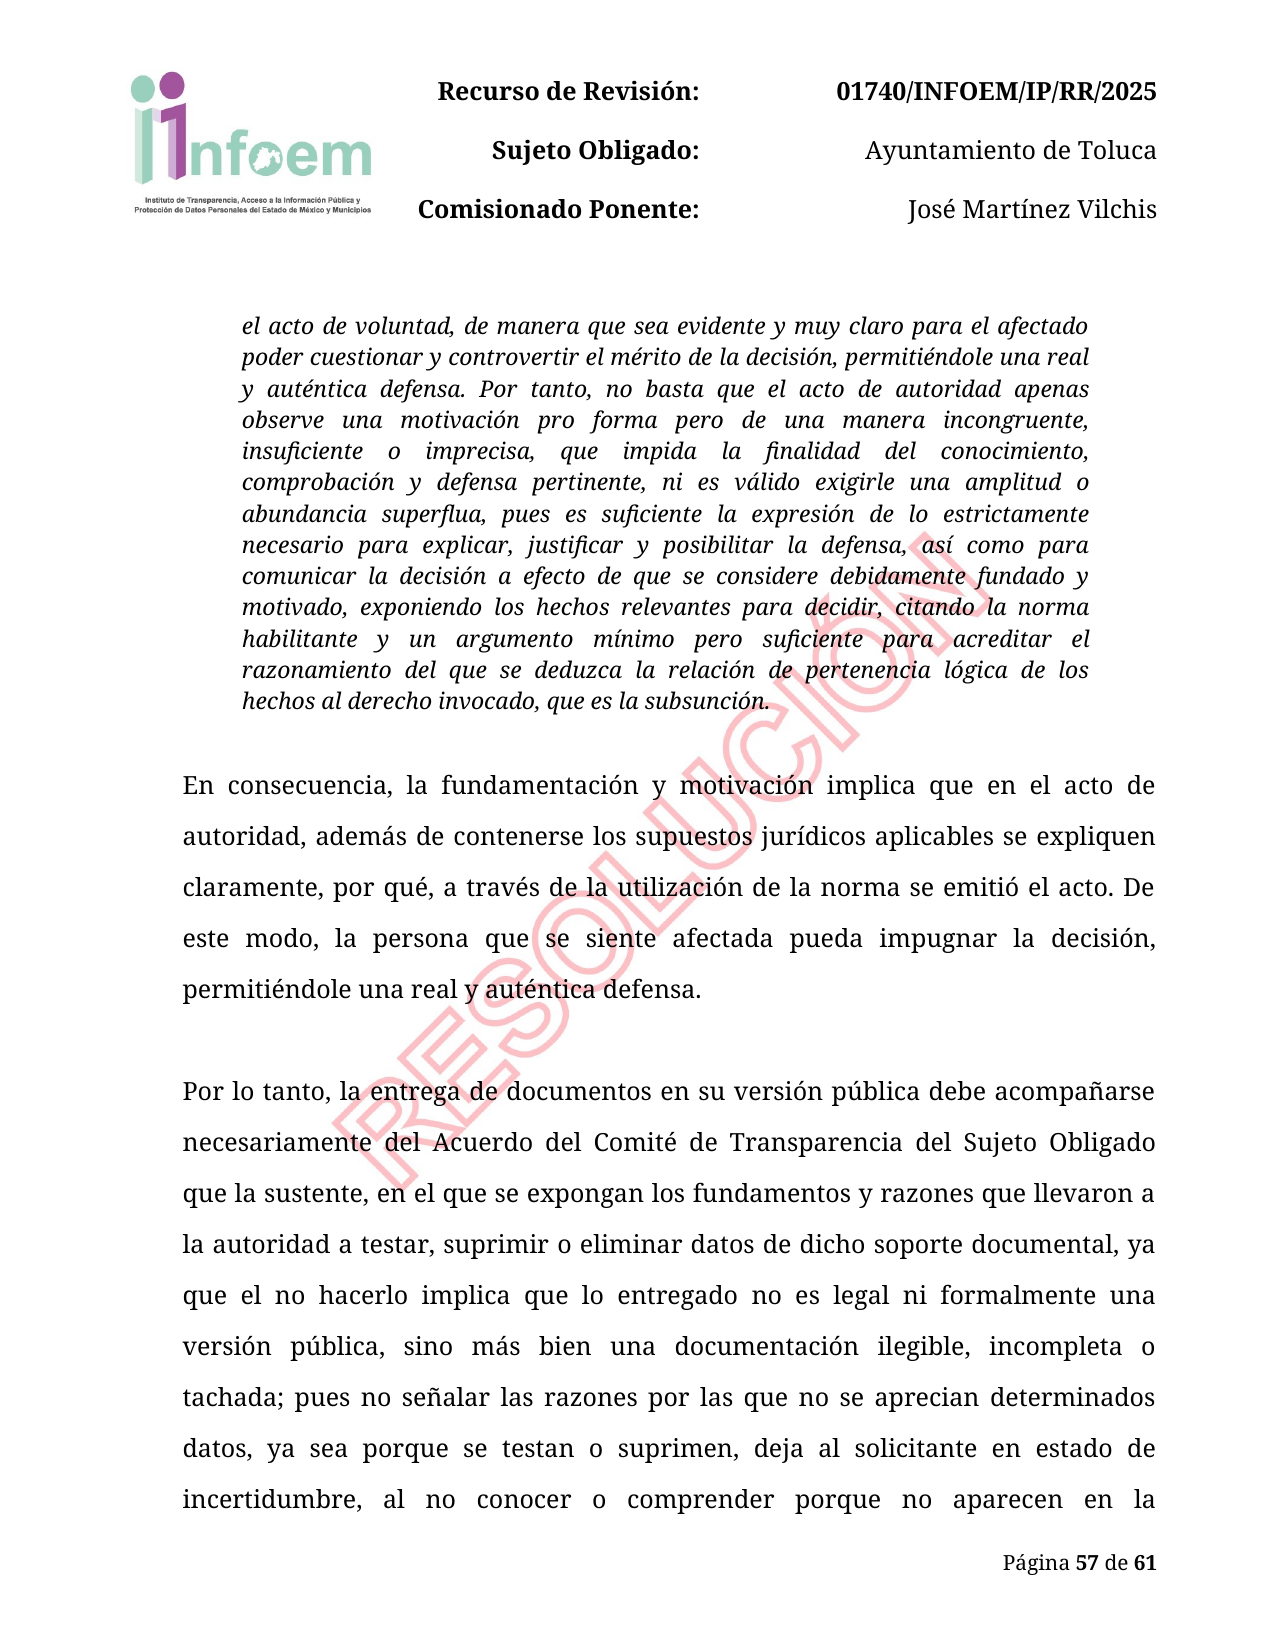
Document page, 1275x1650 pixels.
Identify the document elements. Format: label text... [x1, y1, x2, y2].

text En consecuencia, la fundamentación y motivación implica que en el acto de autoridad, además de contenerse los supuestos jurídicos aplicables se expliquen claramente, por qué, a través de la utilización de la norma se emitió el acto. De este modo, la persona que se siente afectada pueda impugnar la decisión, permitiéndole una real y auténtica defensa. [182, 767, 1157, 1006]
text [182, 1074, 1157, 1516]
picture [11, 11, 1275, 1650]
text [242, 310, 1093, 716]
